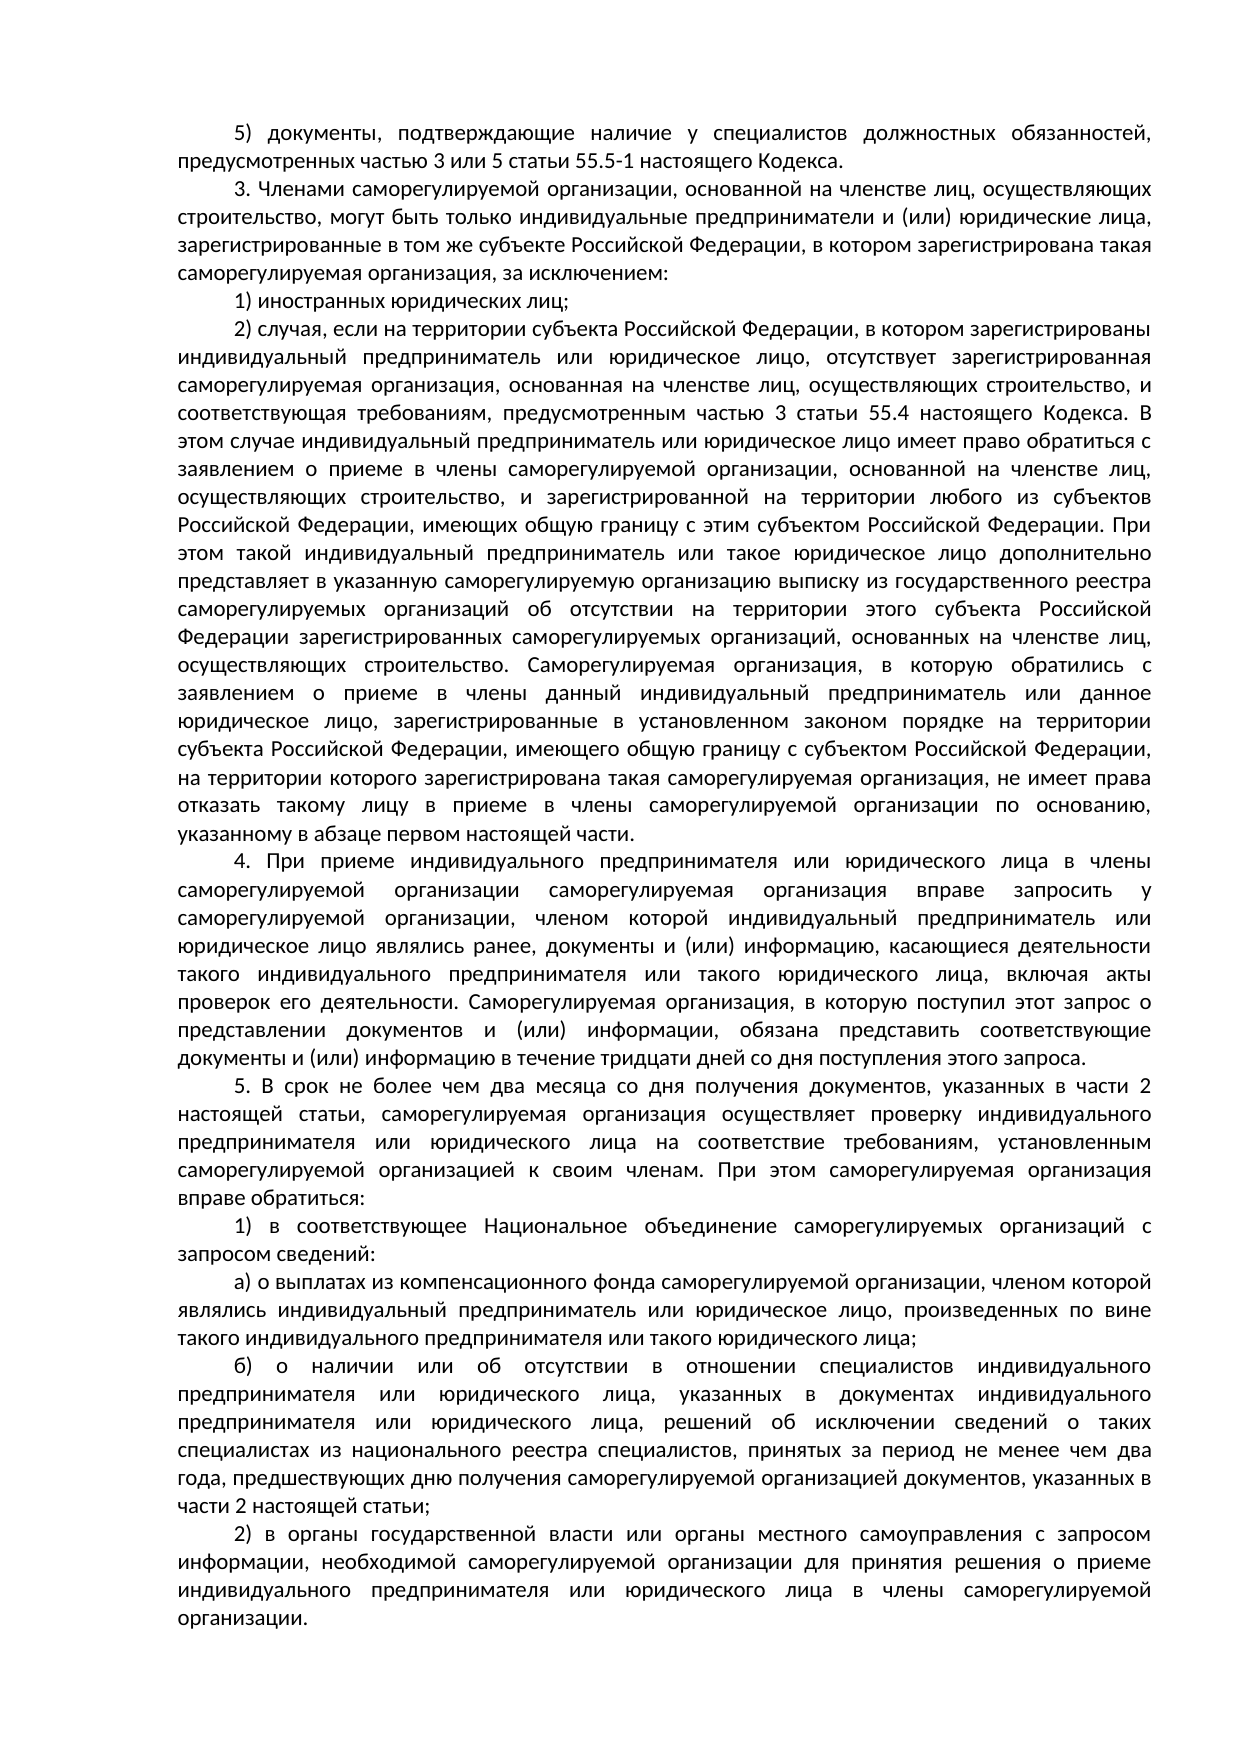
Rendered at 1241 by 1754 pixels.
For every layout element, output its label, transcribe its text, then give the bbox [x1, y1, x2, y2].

text 5. В срок не более чем два месяца со дня получения документов, указанных в части 2 настоящей статьи, саморегулируемая организация осуществляет проверку индивидуального предпринимателя или юридического лица на соответствие требованиям, установленным саморегулируемой организацией к своим членам. При этом саморегулируемая организация вправе обратиться: [177, 1071, 1152, 1211]
text 2) случая, если на территории субъекта Российской Федерации, в котором зарегистрированы индивидуальный предприниматель или юридическое лицо, отсутствует зарегистрированная саморегулируемая организация, основанная на членстве лиц, осуществляющих строительство, и соответствующая требованиям, предусмотренным частью 3 статьи 55.4 настоящего Кодекса. В этом случае индивидуальный предприниматель или юридическое лицо имеет право обратиться с заявлением о приеме в члены саморегулируемой организации, основанной на членстве лиц, осуществляющих строительство, и зарегистрированной на территории любого из субъектов Российской Федерации, имеющих общую границу с этим субъектом Российской Федерации. При этом такой индивидуальный предприниматель или такое юридическое лицо дополнительно представляет в указанную саморегулируемую организацию выписку из государственного реестра саморегулируемых организаций об отсутствии на территории этого субъекта Российской Федерации зарегистрированных саморегулируемых организаций, основанных на членстве лиц, осуществляющих строительство. Саморегулируемая организация, в которую обратились с заявлением о приеме в члены данный индивидуальный предприниматель или данное юридическое лицо, зарегистрированные в установленном законом порядке на территории субъекта Российской Федерации, имеющего общую границу с субъектом Российской Федерации, на территории которого зарегистрирована такая саморегулируемая организация, не имеет права отказать такому лицу в приеме в члены саморегулируемой организации по основанию, указанному в абзаце первом настоящей части. [177, 314, 1152, 847]
text 3. Членами саморегулируемой организации, основанной на членстве лиц, осуществляющих строительство, могут быть только индивидуальные предприниматели и (или) юридические лица, зарегистрированные в том же субъекте Российской Федерации, в котором зарегистрирована такая саморегулируемая организация, за исключением: [177, 174, 1152, 286]
text 5) документы, подтверждающие наличие у специалистов должностных обязанностей, предусмотренных частью 3 или 5 статьи 55.5-1 настоящего Кодекса. [177, 118, 1152, 174]
text 2) в органы государственной власти или органы местного самоуправления с запросом информации, необходимой саморегулируемой организации для принятия решения о приеме индивидуального предпринимателя или юридического лица в члены саморегулируемой организации. [177, 1519, 1152, 1631]
text 1) в соответствующее Национальное объединение саморегулируемых организаций с запросом сведений: [177, 1211, 1152, 1267]
text 1) иностранных юридических лиц; [177, 286, 1152, 314]
text а) о выплатах из компенсационного фонда саморегулируемой организации, членом которой являлись индивидуальный предприниматель или юридическое лицо, произведенных по вине такого индивидуального предпринимателя или такого юридического лица; [177, 1267, 1152, 1351]
text б) о наличии или об отсутствии в отношении специалистов индивидуального предпринимателя или юридического лица, указанных в документах индивидуального предпринимателя или юридического лица, решений об исключении сведений о таких специалистах из национального реестра специалистов, принятых за период не менее чем два года, предшествующих дню получения саморегулируемой организацией документов, указанных в части 2 настоящей статьи; [177, 1351, 1152, 1519]
text 4. При приеме индивидуального предпринимателя или юридического лица в члены саморегулируемой организации саморегулируемая организация вправе запросить у саморегулируемой организации, членом которой индивидуальный предприниматель или юридическое лицо являлись ранее, документы и (или) информацию, касающиеся деятельности такого индивидуального предпринимателя или такого юридического лица, включая акты проверок его деятельности. Саморегулируемая организация, в которую поступил этот запрос о представлении документов и (или) информации, обязана представить соответствующие документы и (или) информацию в течение тридцати дней со дня поступления этого запроса. [177, 847, 1152, 1071]
